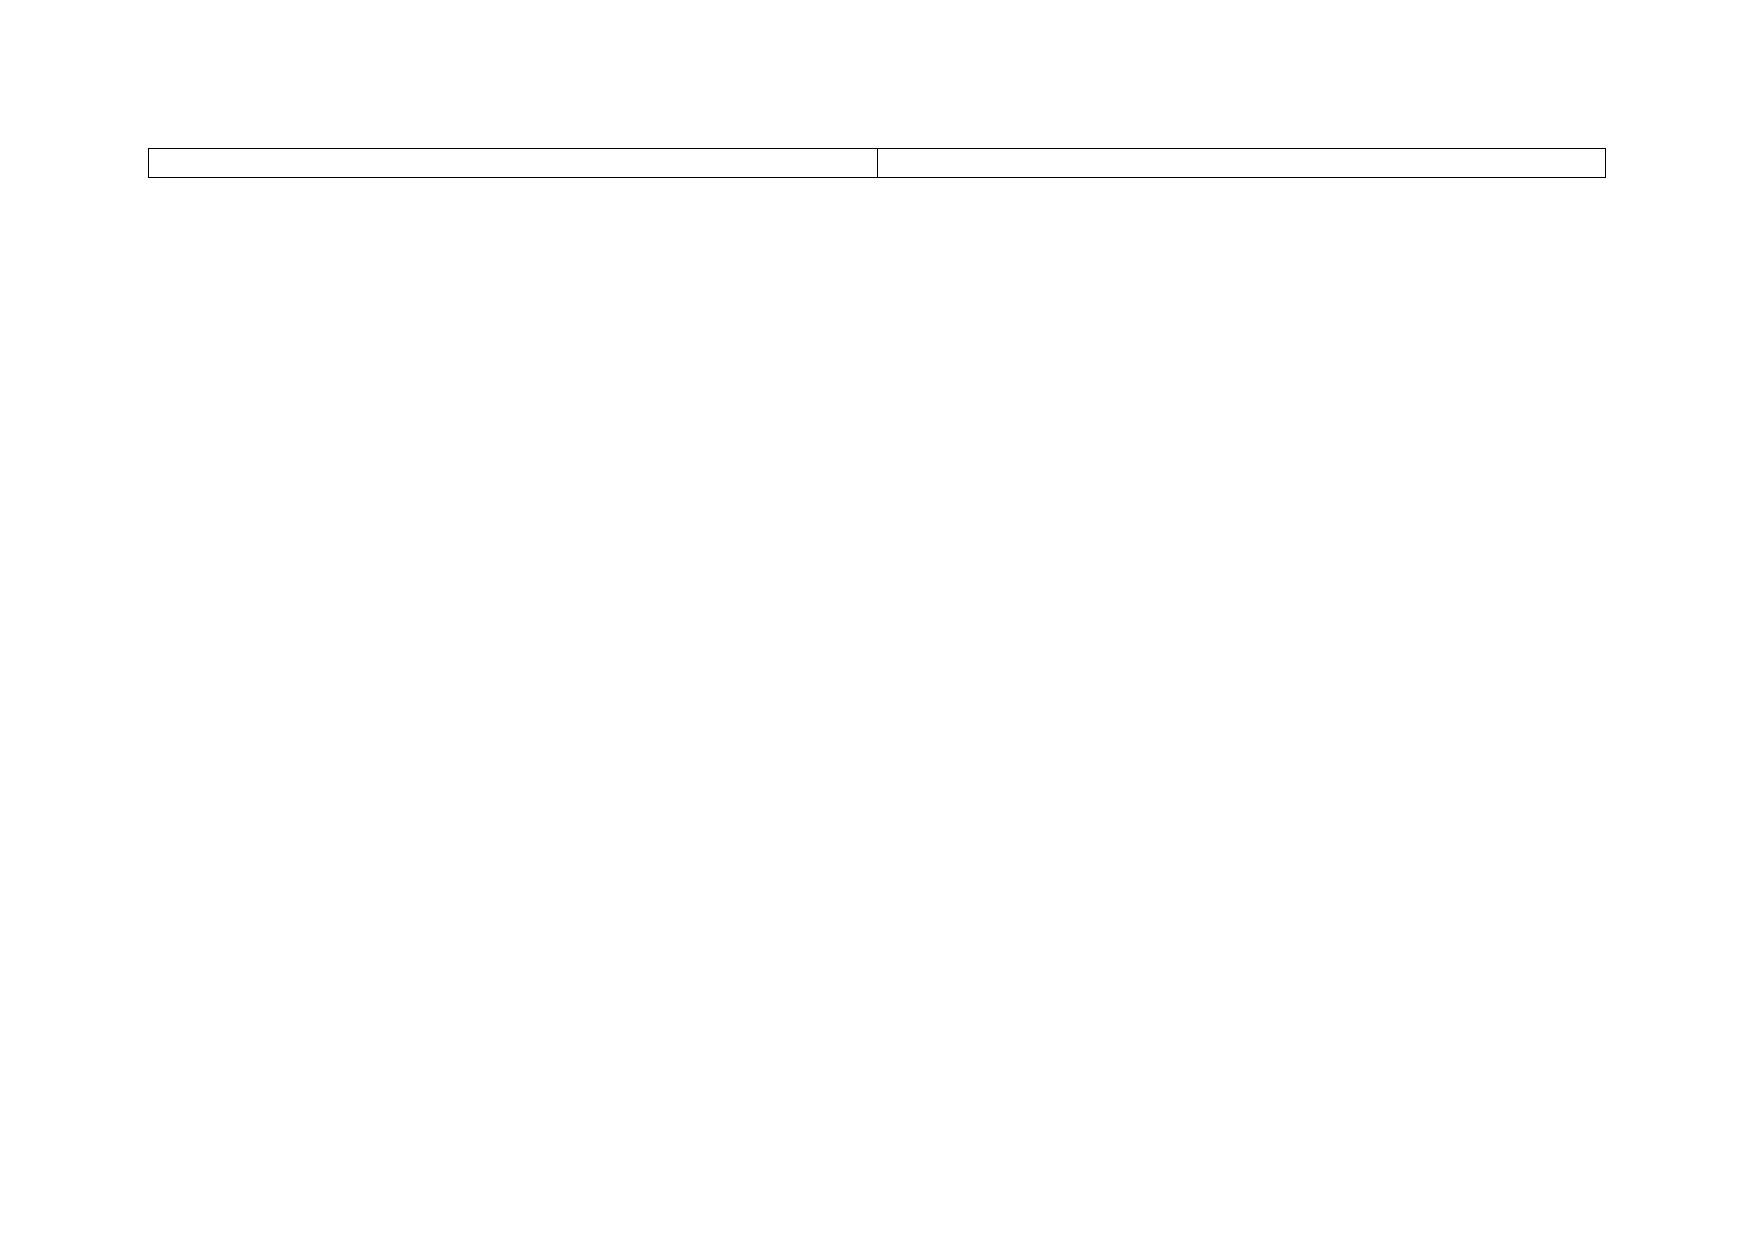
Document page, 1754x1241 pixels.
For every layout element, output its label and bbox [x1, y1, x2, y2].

table_cell [149, 149, 877, 177]
table_cell [878, 149, 1605, 177]
